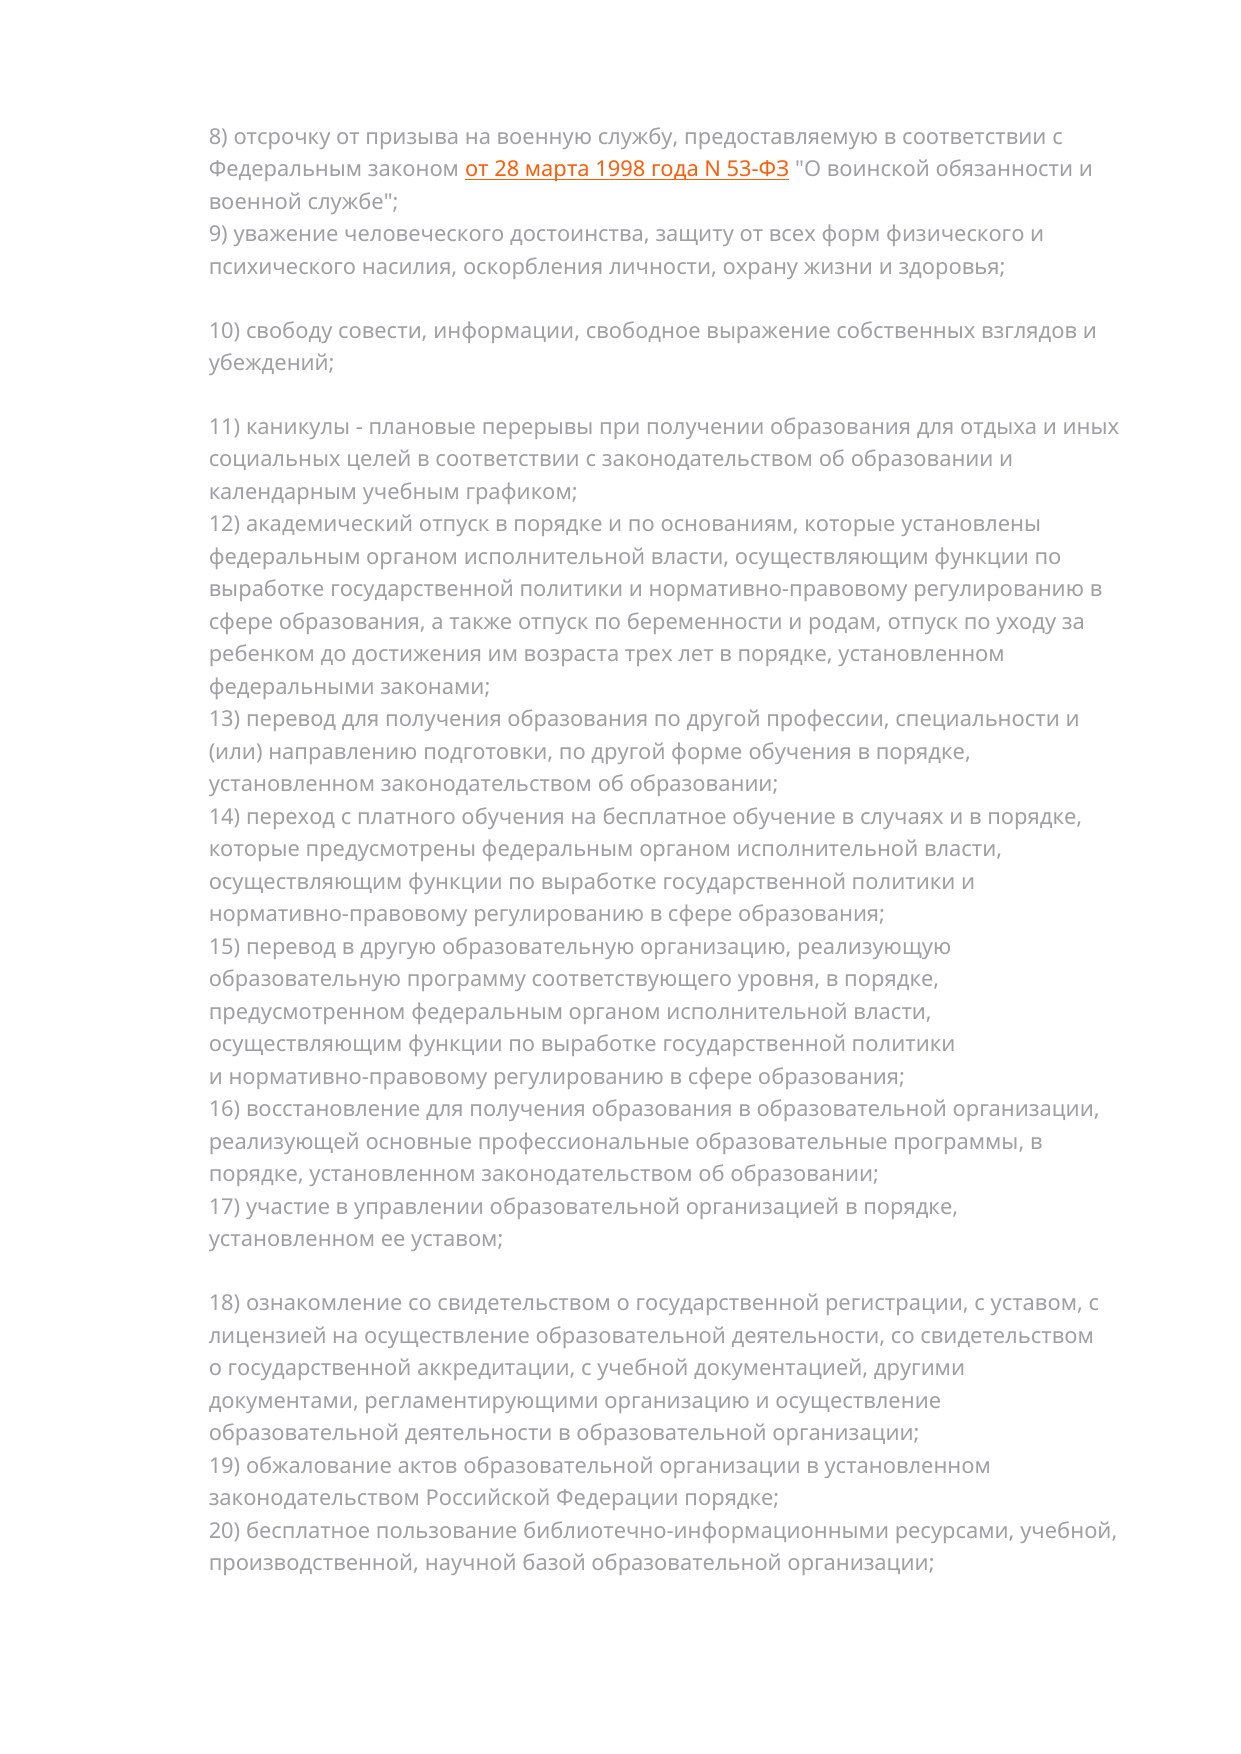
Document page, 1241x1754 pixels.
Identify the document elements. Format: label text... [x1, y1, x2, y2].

text 18) ознакомление со свидетельством о государственной регистрации, с уставом, с лицензией на осуществление образовательной деятельности, со свидетельством о государственной аккредитации, с учебной документацией, другими документами, регламентирующими организацию и осуществление образовательной деятельности в образовательной организации; [208, 1284, 1120, 1447]
text 9) уважение человеческого достоинства, защиту от всех форм физического и психического насилия, оскорбления личности, охрану жизни и здоровья; [208, 216, 1120, 281]
text 14) переход с платного обучения на бесплатное обучение в случаях и в порядке, которые предусмотрены федеральным органом исполнительной власти, осуществляющим функции по выработке государственной политики и нормативно-правовому регулированию в сфере образования; [208, 798, 1120, 928]
text 20) бесплатное пользование библиотечно-информационными ресурсами, учебной, производственной, научной базой образовательной организации; [208, 1512, 1120, 1577]
text 17) участие в управлении образовательной организацией в порядке, установленном ее уставом; [208, 1188, 1120, 1253]
text 8) отсрочку от призыва на военную службу, предоставляемую в соответствии с Федеральным законом от 28 марта 1998 года N 53-ФЗ "О воинской обязанности и военной службе"; [208, 118, 1120, 216]
text 19) обжалование актов образовательной организации в установленном законодательством Российской Федерации порядке; [208, 1447, 1120, 1512]
text 10) свободу совести, информации, свободное выражение собственных взглядов и убеждений; [208, 312, 1120, 377]
text 16) восстановление для получения образования в образовательной организации, реализующей основные профессиональные образовательные программы, в порядке, установленном законодательством об образовании; [208, 1091, 1120, 1188]
text 11) каникулы - плановые перерывы при получении образования для отдыха и иных социальных целей в соответствии с законодательством об образовании и календарным учебным графиком; [208, 408, 1120, 506]
text 12) академический отпуск в порядке и по основаниям, которые установлены федеральным органом исполнительной власти, осуществляющим функции по выработке государственной политики и нормативно-правовому регулированию в сфере образования, а также отпуск по беременности и родам, отпуск по уходу за ребенком до достижения им возраста трех лет в порядке, установленном федеральными законами; [208, 506, 1120, 701]
text 15) перевод в другую образовательную организацию, реализующую образовательную программу соответствующего уровня, в порядке, предусмотренном федеральным органом исполнительной власти, осуществляющим функции по выработке государственной политики и нормативно-правовому регулированию в сфере образования; [208, 928, 1120, 1091]
text 13) перевод для получения образования по другой профессии, специальности и (или) направлению подготовки, по другой форме обучения в порядке, установленном законодательством об образовании; [208, 701, 1120, 798]
